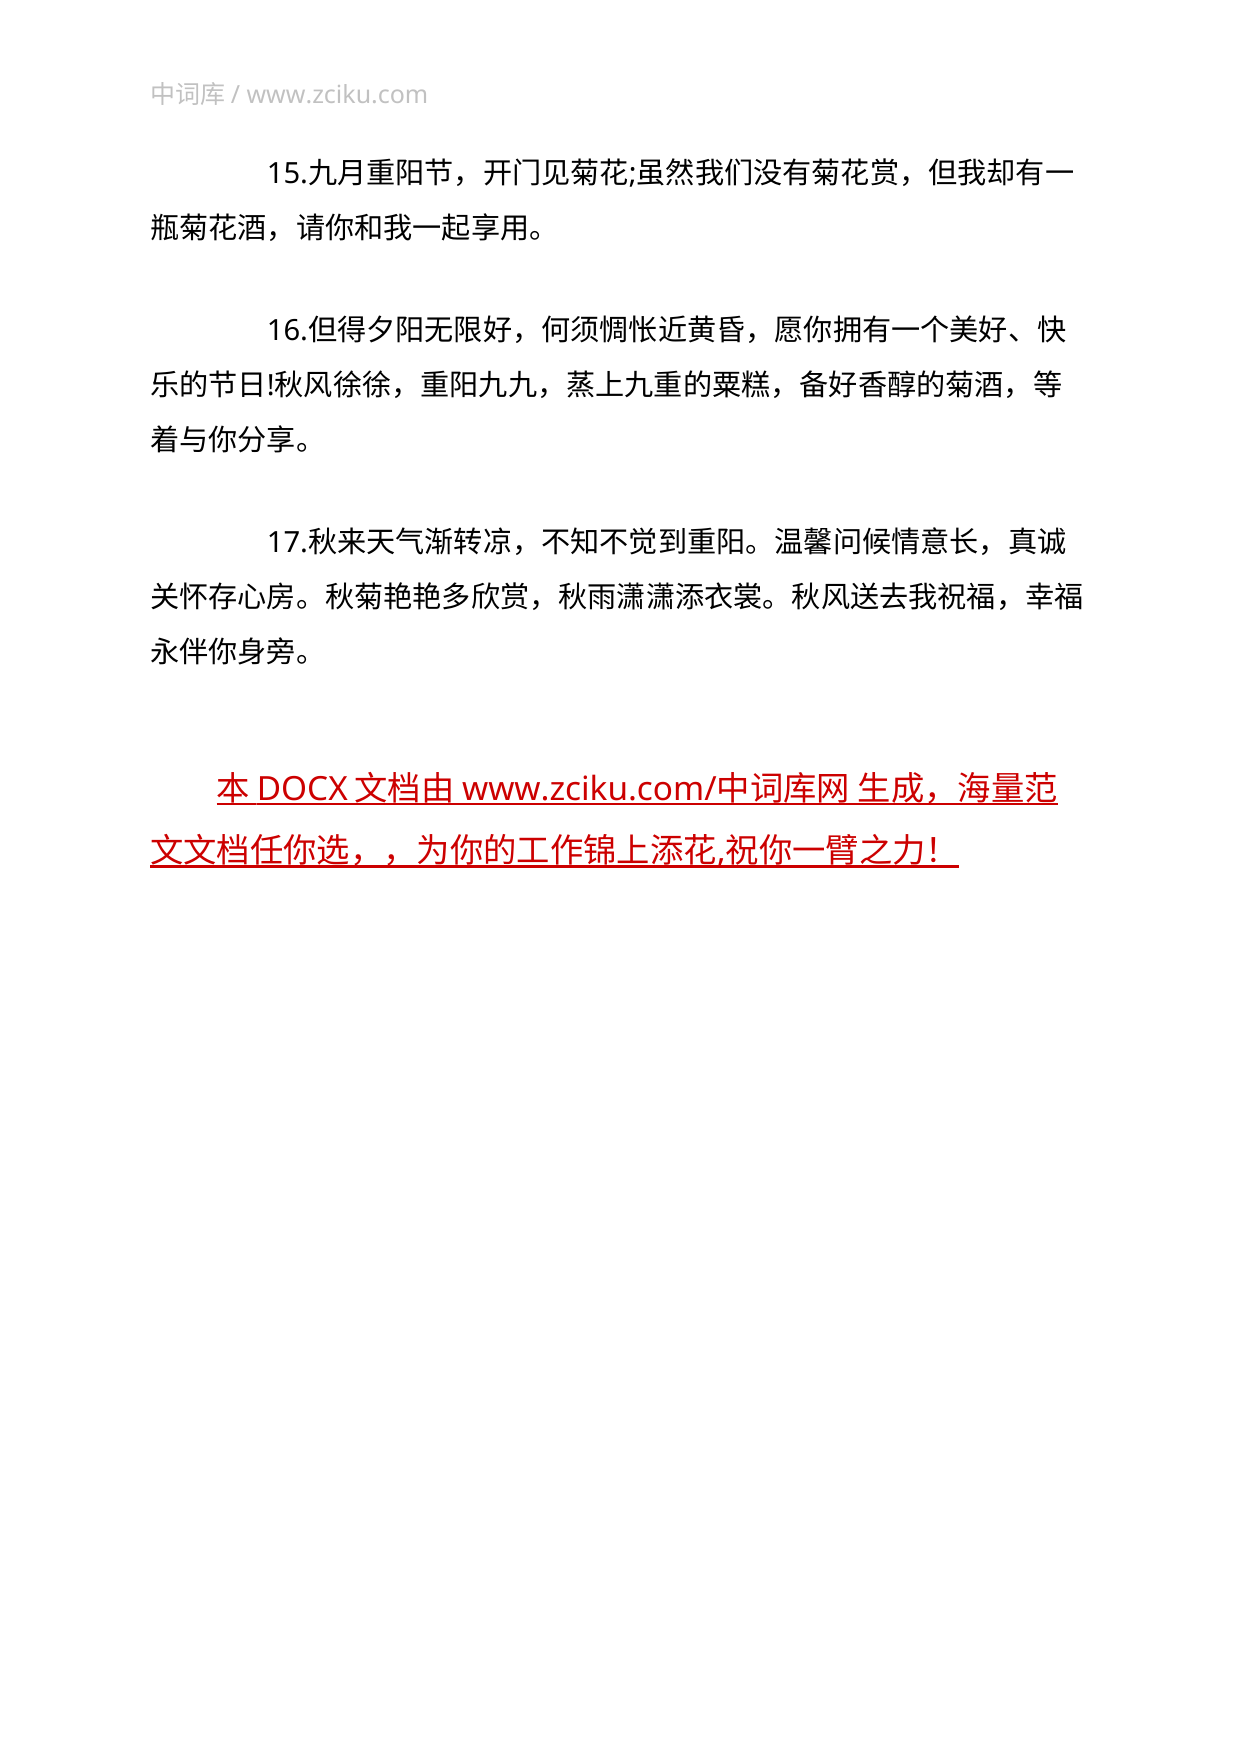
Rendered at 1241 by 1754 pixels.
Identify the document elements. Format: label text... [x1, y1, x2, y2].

text 本DOCX文档由 www.zciku.com/中词库网 生成，海量范文文档任你选，，为你的工作锦上添花,祝你一臂之力！ [150, 761, 1090, 873]
text 16.但得夕阳无限好，何须惆怅近黄昏，愿你拥有一个美好、快乐的节日!秋风徐徐，重阳九九，蒸上九重的粟糕，备好香醇的菊酒，等着与你分享。 [150, 307, 1090, 459]
text 17.秋来天气渐转凉，不知不觉到重阳。温馨问候情意长，真诚关怀存心房。秋菊艳艳多欣赏，秋雨潇潇添衣裳。秋风送去我祝福，幸福永伴你身旁。 [150, 518, 1090, 671]
text 15.九月重阳节，开门见菊花;虽然我们没有菊花赏，但我却有一瓶菊花酒，请你和我一起享用。 [150, 150, 1090, 247]
